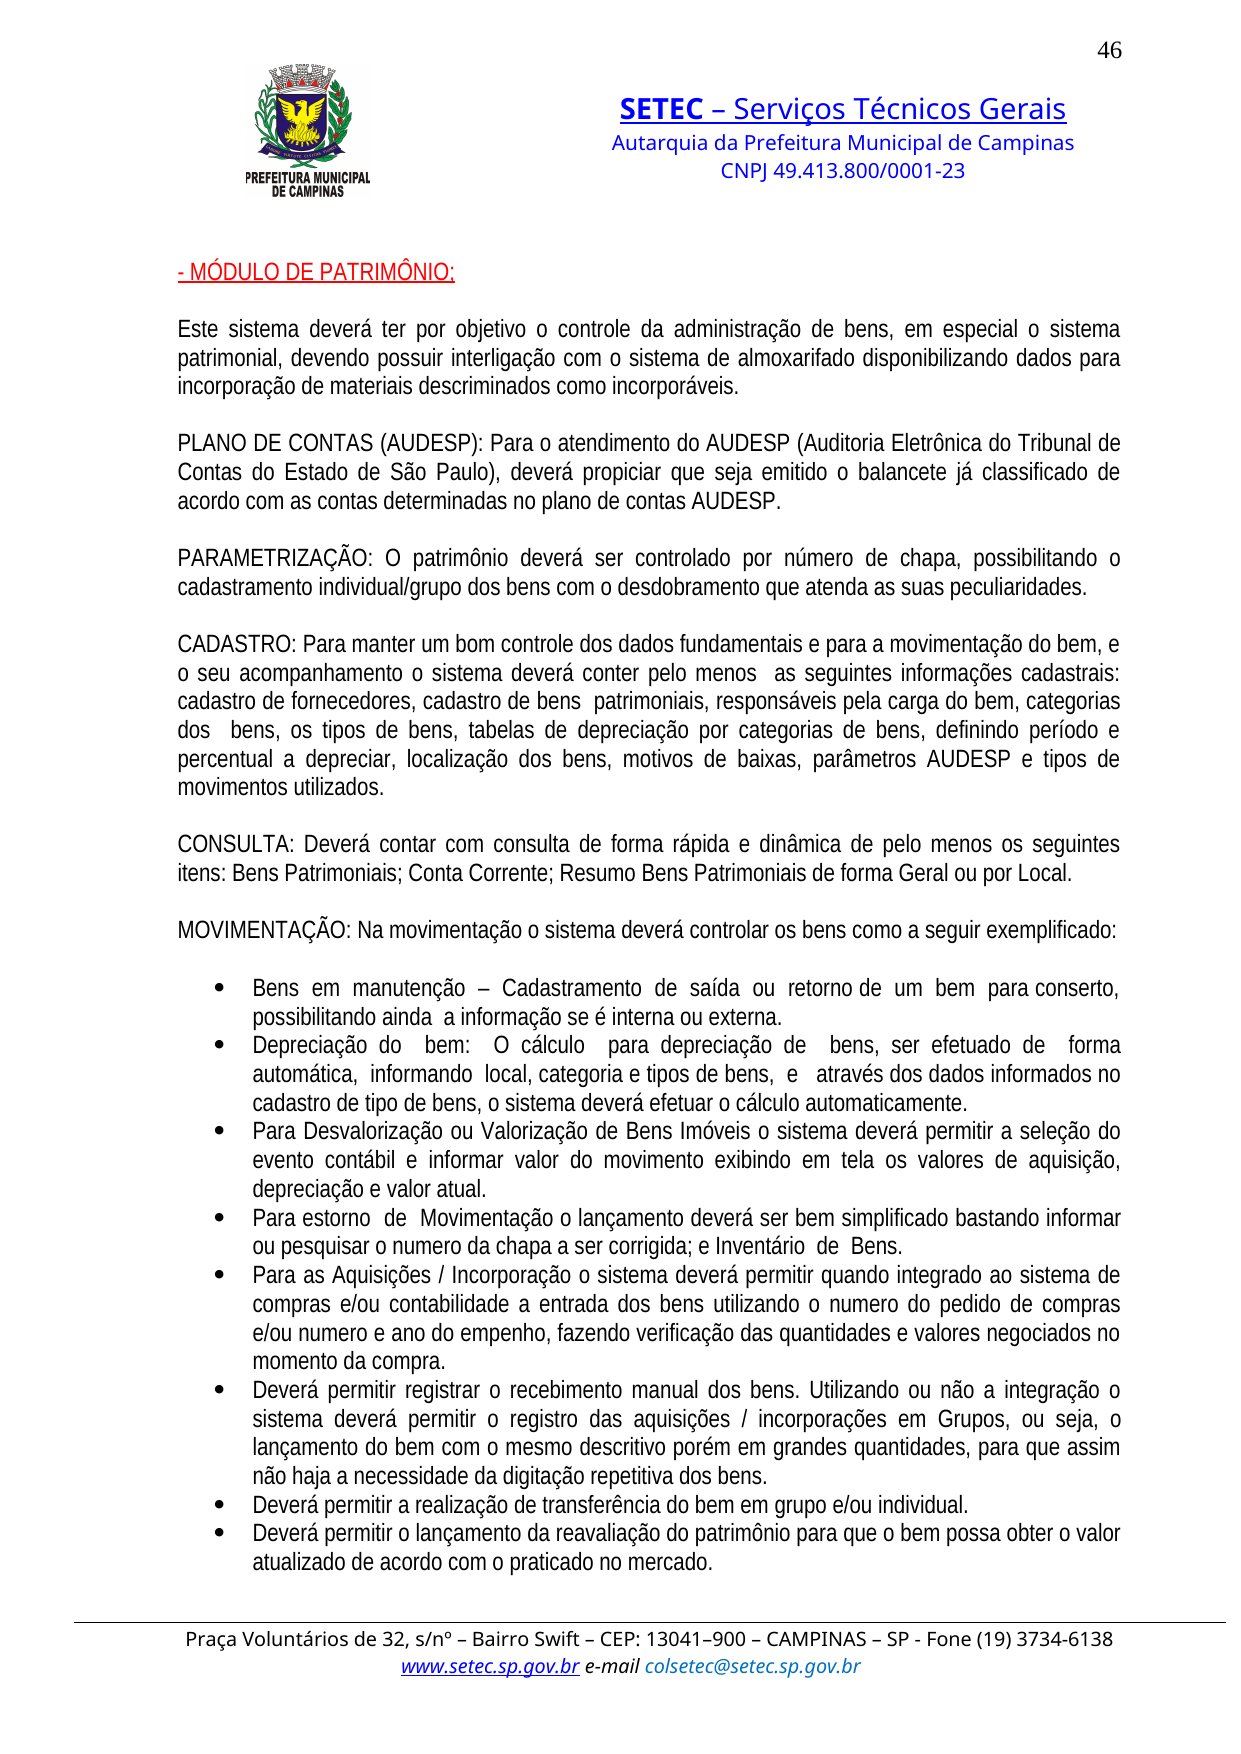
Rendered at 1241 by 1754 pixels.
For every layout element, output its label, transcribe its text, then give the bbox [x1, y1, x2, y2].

picture [246, 64, 370, 197]
list Para estorno de Movimentação o lançamento deverá ser bem simplificado bastando informar ou pesquisar o numero da chapa a ser corrigida; e Inventário de Bens. [215, 1202, 1123, 1260]
list Deverá permitir a realização de transferência do bem em grupo e/ou individual. [215, 1489, 1123, 1518]
list Para Desvalorização ou Valorização de Bens Imóveis o sistema deverá permitir a seleção do evento contábil e informar valor do movimento exibindo em tela os valores de aquisição, depreciação e valor atual. [215, 1116, 1123, 1202]
list Depreciação do bem: O cálculo para depreciação de bens, ser efetuado de forma automática, informando local, categoria e tipos de bens, e através dos dados informados no cadastro de tipo de bens, o sistema deverá efetuar o cálculo automaticamente. [215, 1030, 1123, 1116]
text - MÓDULO DE PATRIMÔNIO; [177, 257, 1122, 285]
text MOVIMENTAÇÃO: Na movimentação o sistema deverá controlar os bens como a seguir exemplificado: [177, 915, 1122, 944]
text CADASTRO: Para manter um bom controle dos dados fundamentais e para a movimentação do bem, e o seu acompanhamento o sistema deverá conter pelo menos as seguintes informações cadastrais: cadastro de fornecedores, cadastro de bens patrimoniais, responsáveis pela carga do bem, categorias dos bens, os tipos de bens, tabelas de depreciação por categorias de bens, definindo período e percentual a depreciar, localização dos bens, motivos de baixas, parâmetros AUDESP e tipos de movimentos utilizados. [177, 629, 1122, 801]
list Deverá permitir registrar o recebimento manual dos bens. Utilizando ou não a integração o sistema deverá permitir o registro das aquisições / incorporações em Grupos, ou seja, o lançamento do bem com o mesmo descritivo porém em grandes quantidades, para que assim não haja a necessidade da digitação repetitiva dos bens. [215, 1375, 1123, 1489]
text PARAMETRIZAÇÃO: O patrimônio deverá ser controlado por número de chapa, possibilitando o cadastramento individual/grupo dos bens com o desdobramento que atenda as suas peculiaridades. [177, 543, 1122, 600]
text Este sistema deverá ter por objetivo o controle da administração de bens, em especial o sistema patrimonial, devendo possuir interligação com o sistema de almoxarifado disponibilizando dados para incorporação de materiais descriminados como incorporáveis. [177, 314, 1122, 400]
text PLANO DE CONTAS (AUDESP): Para o atendimento do AUDESP (Auditoria Eletrônica do Tribunal de Contas do Estado de São Paulo), deverá propiciar que seja emitido o balancete já classificado de acordo com as contas determinadas no plano de contas AUDESP. [177, 428, 1122, 514]
text CONSULTA: Deverá contar com consulta de forma rápida e dinâmica de pelo menos os seguintes itens: Bens Patrimoniais; Conta Corrente; Resumo Bens Patrimoniais de forma Geral ou por Local. [177, 829, 1122, 887]
list Bens em manutenção – Cadastramento de saída ou retorno de um bem para conserto, possibilitando ainda a informação se é interna ou externa. [215, 973, 1123, 1030]
list Deverá permitir o lançamento da reavaliação do patrimônio para que o bem possa obter o valor atualizado de acordo com o praticado no mercado. [215, 1518, 1123, 1576]
list Para as Aquisições / Incorporação o sistema deverá permitir quando integrado ao sistema de compras e/ou contabilidade a entrada dos bens utilizando o numero do pedido de compras e/ou numero e ano do empenho, fazendo verificação das quantidades e valores negociados no momento da compra. [215, 1260, 1123, 1375]
